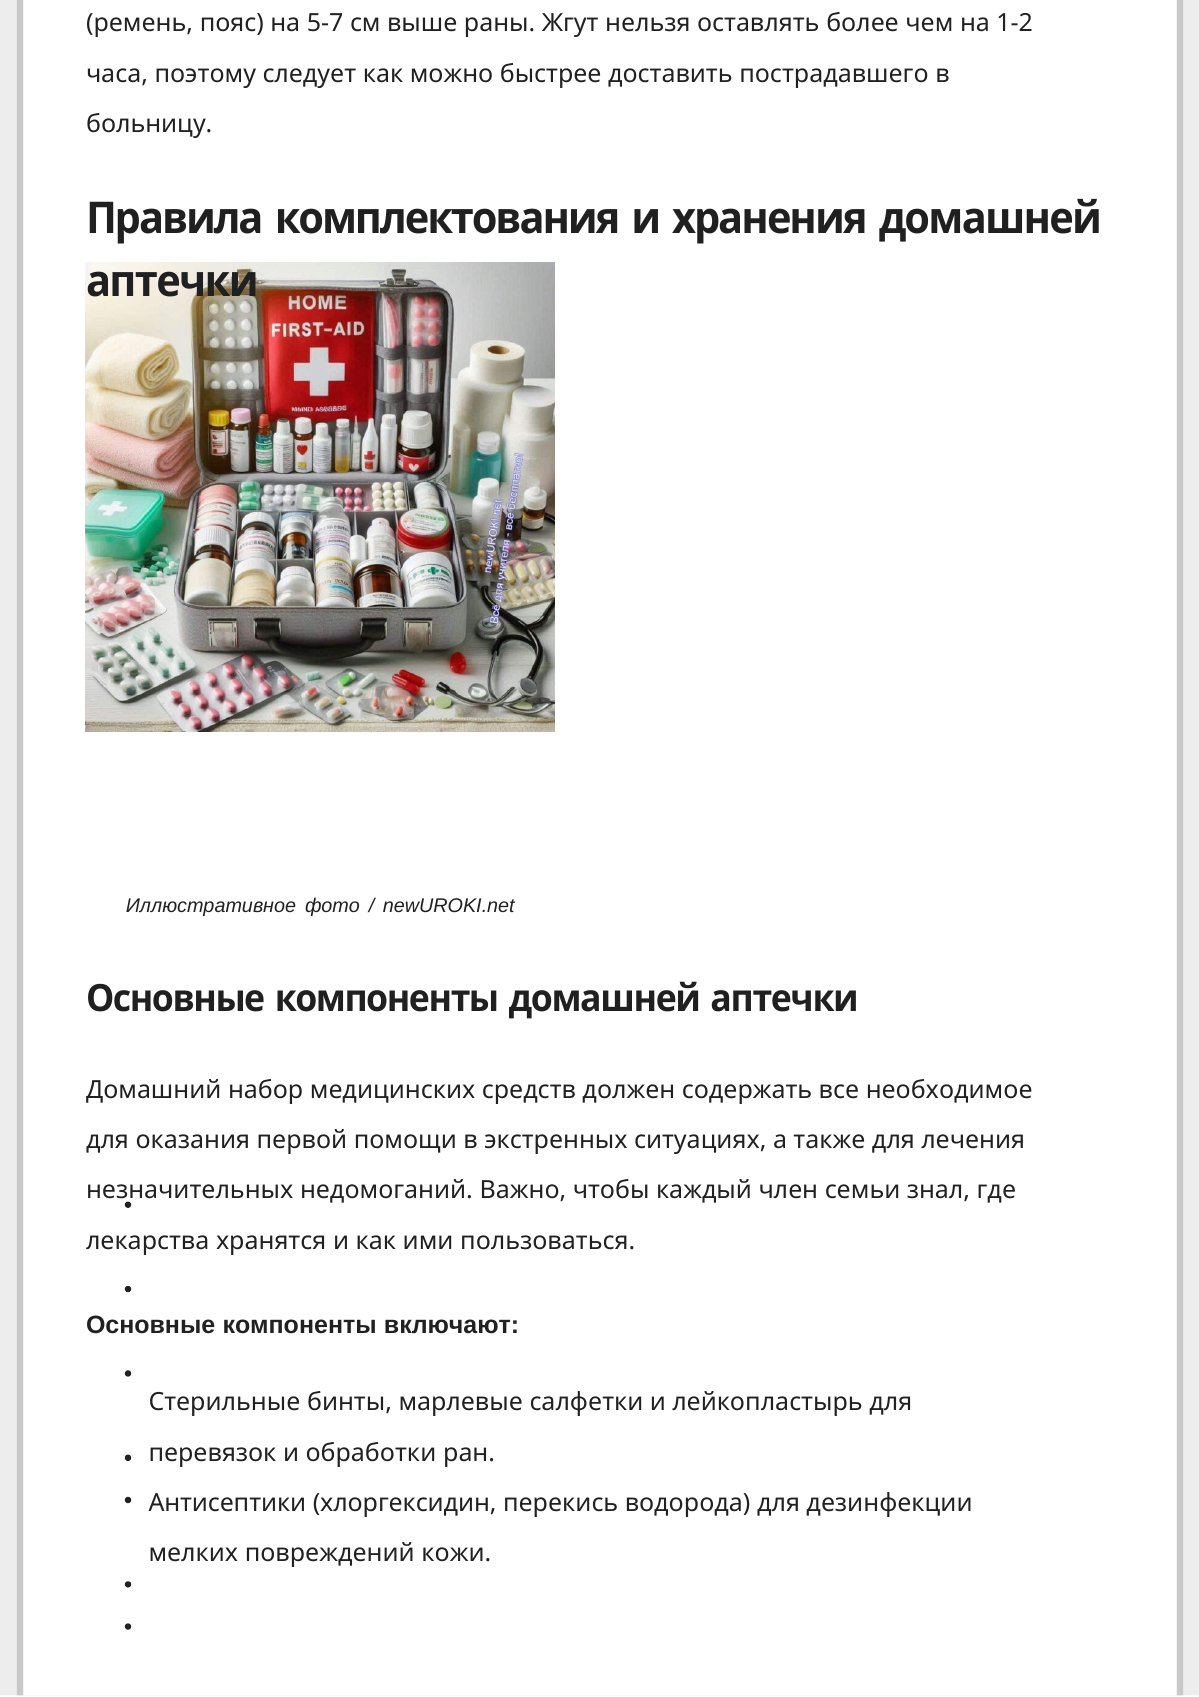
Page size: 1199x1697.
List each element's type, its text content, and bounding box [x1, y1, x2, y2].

subtitle Основные компоненты включают: [86, 1310, 1199, 1339]
text Иллюстративное фото / newUROKI.net [126, 893, 1199, 916]
picture [85, 262, 555, 732]
subtitle Основные компоненты домашней аптечки [86, 971, 1199, 1022]
text (ремень, пояс) на 5-7 см выше раны. Жгут нельзя оставлять более чем на 1-2 часа, поэтому следует как можно быстрее доставить пострадавшего в больницу. [86, 5, 1061, 139]
text Стерильные бинты, марлевые салфетки и лейкопластырь для перевязок и обработки ран. [148, 1384, 1022, 1468]
text Домашний набор медицинских средств должен содержать все необходимое для оказания первой помощи в экстренных ситуациях, а также для лечения незначительных недомоганий. Важно, чтобы каждый член семьи знал, где лекарства хранятся и как ими пользоваться. [86, 1072, 1078, 1257]
text Антисептики (хлоргексидин, перекись водорода) для дезинфекции мелких повреждений кожи. [148, 1484, 1014, 1569]
subtitle Правила комплектования и хранения домашней аптечки [86, 187, 1128, 309]
